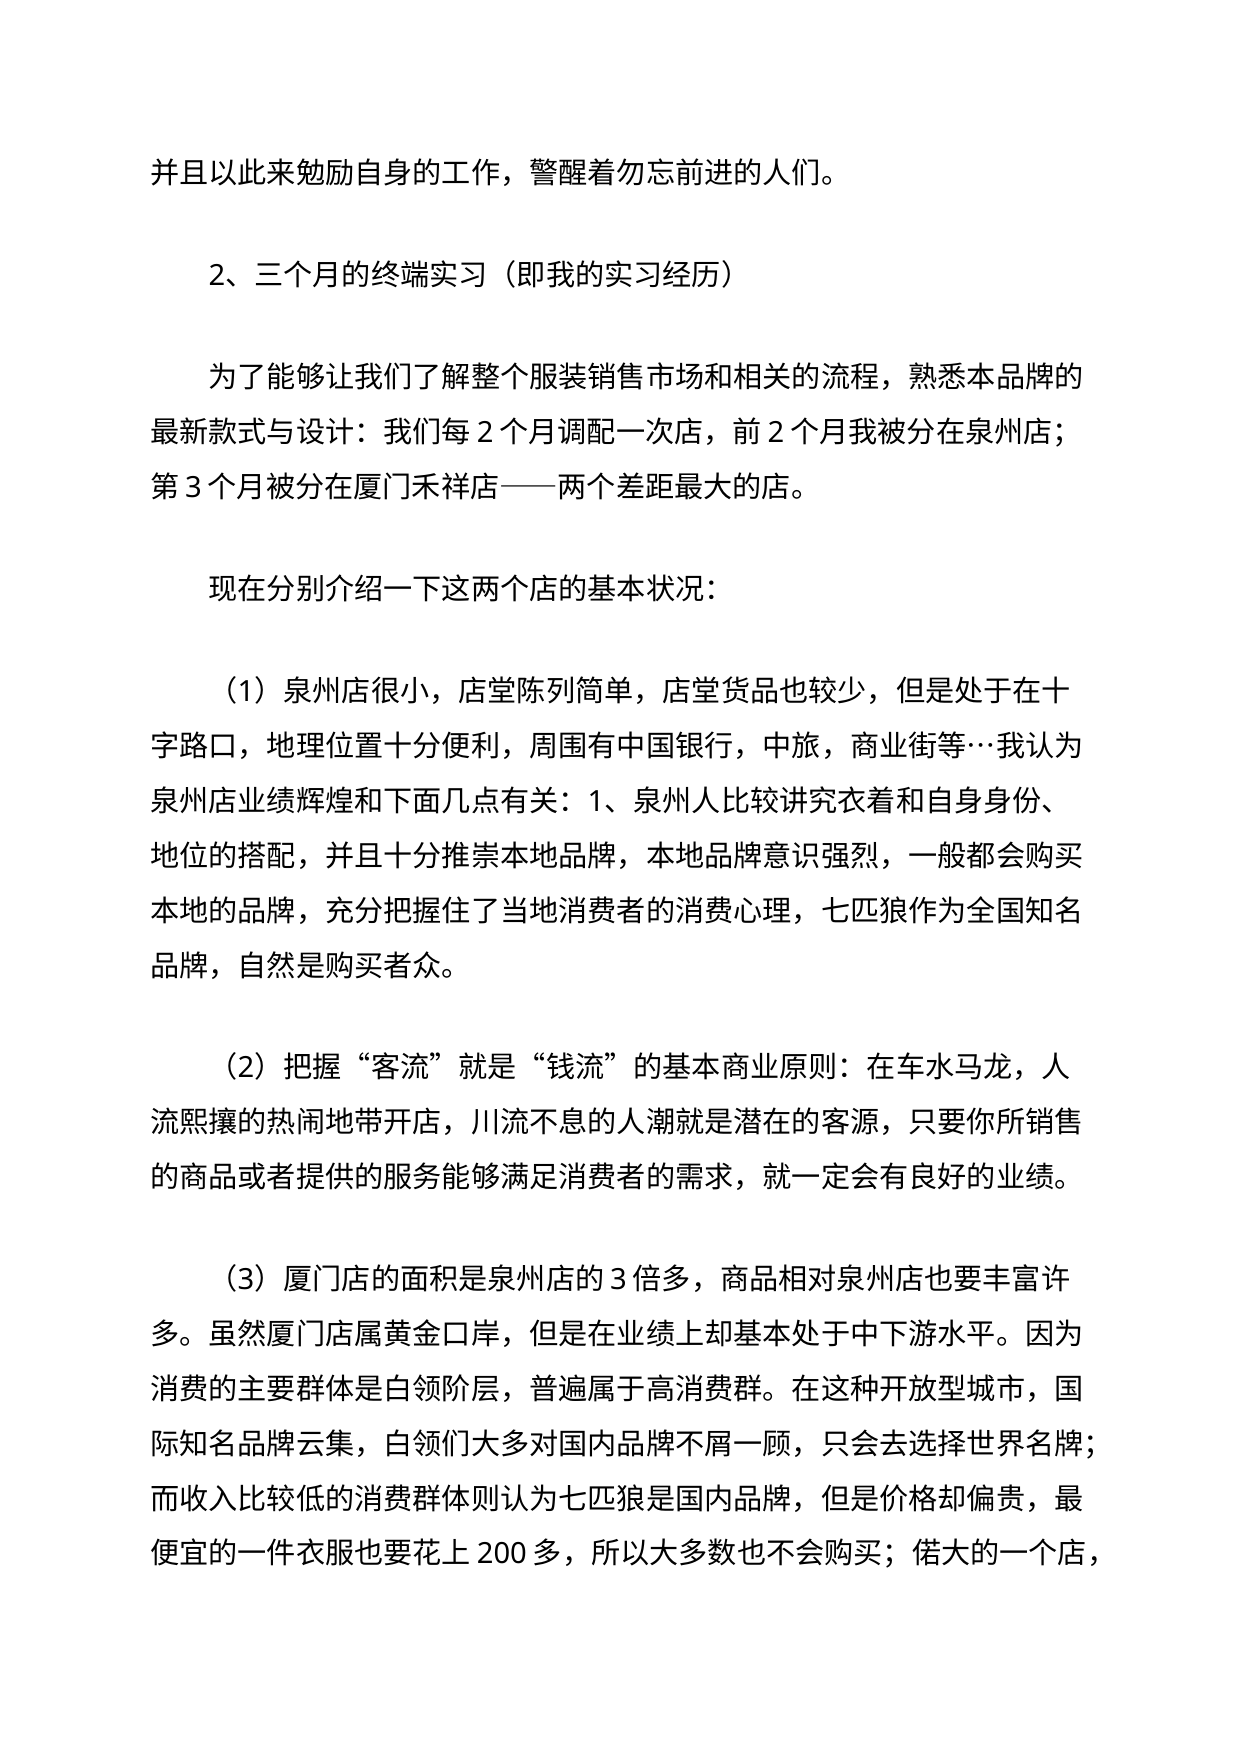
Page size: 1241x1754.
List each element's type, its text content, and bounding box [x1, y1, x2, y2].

text （2）把握“客流”就是“钱流”的基本商业原则：在车水马龙，人流熙攘的热闹地带开店，川流不息的人潮就是潜在的客源，只要你所销售的商品或者提供的服务能够满足消费者的需求，就一定会有良好的业绩。 [150, 1044, 1090, 1196]
text 为了能够让我们了解整个服装销售市场和相关的流程，熟悉本品牌的最新款式与设计：我们每2个月调配一次店，前2个月我被分在泉州店；第3个月被分在厦门禾祥店——两个差距最大的店。 [150, 354, 1090, 506]
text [150, 150, 1090, 192]
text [150, 1256, 1090, 1572]
text 2、三个月的终端实习（即我的实习经历） [150, 252, 1090, 294]
text 现在分别介绍一下这两个店的基本状况： [150, 566, 1090, 608]
text （1）泉州店很小，店堂陈列简单，店堂货品也较少，但是处于在十字路口，地理位置十分便利，周围有中国银行，中旅，商业街等…我认为泉州店业绩辉煌和下面几点有关：1、泉州人比较讲究衣着和自身身份、地位的搭配，并且十分推崇本地品牌，本地品牌意识强烈，一般都会购买本地的品牌，充分把握住了当地消费者的消费心理，七匹狼作为全国知名品牌，自然是购买者众。 [150, 667, 1090, 984]
